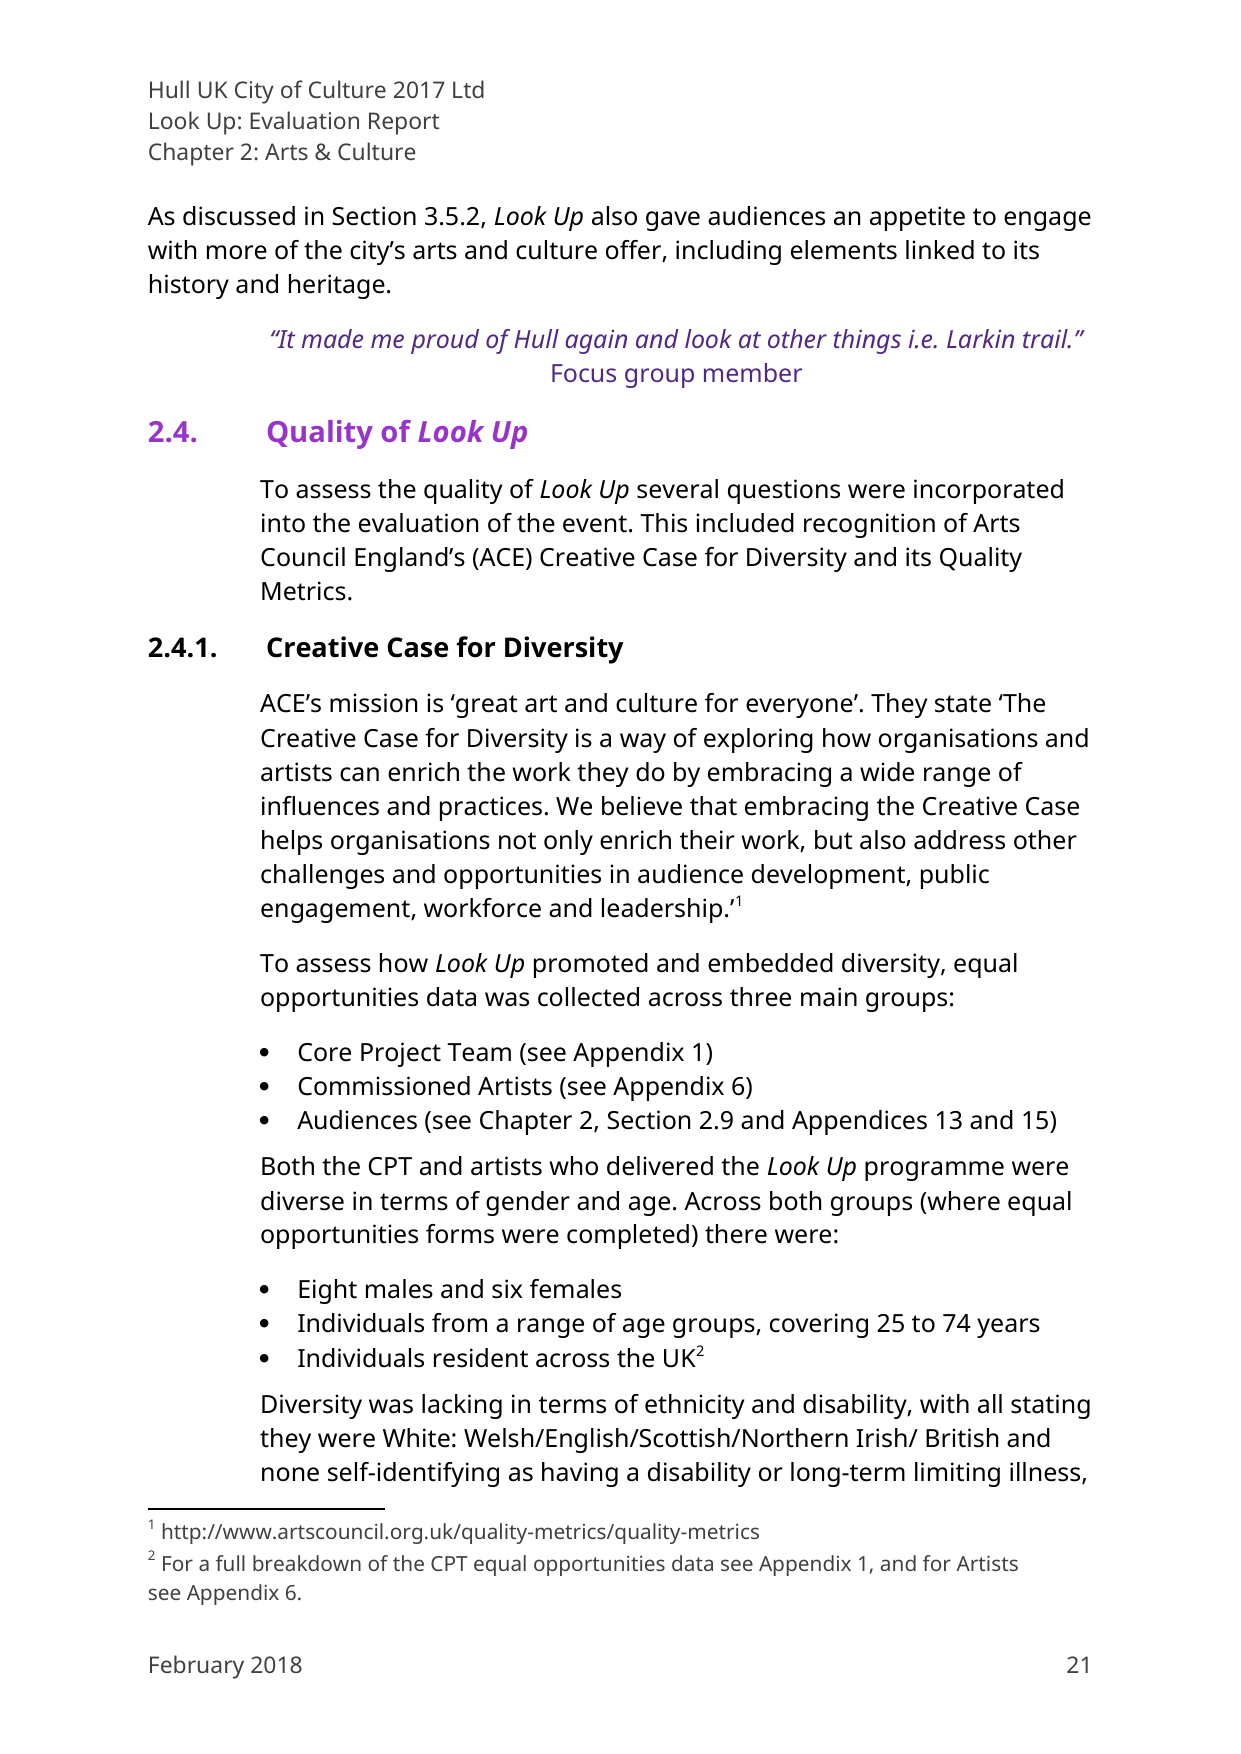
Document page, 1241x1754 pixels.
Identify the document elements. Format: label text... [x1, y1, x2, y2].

text To assess how Look Up promoted and embedded diversity, equal opportunities data was collected across three main groups: [260, 945, 1092, 1013]
text Audiences (see Chapter 2, Section 2.9 and Appendices 13 and 15) [260, 1102, 1092, 1137]
text Eight males and six females [260, 1272, 1092, 1306]
subtitle Creative Case for Diversity [148, 628, 1092, 665]
text Core Project Team (see Appendix 1) [260, 1034, 1092, 1068]
text To assess the quality of Look Up several questions were incorporated into the evaluation of the event. This included recognition of Arts Council England’s (ACE) Creative Case for Diversity and its Quality Metrics. [260, 471, 1092, 608]
text As discussed in Section 3.5.2, Look Up also gave audiences an appetite to engage with more of the city’s arts and culture offer, including elements linked to its history and heritage. [148, 199, 1092, 301]
subtitle Quality of Look Up [148, 411, 1092, 451]
text Individuals resident across the UK [260, 1340, 1092, 1374]
text ACE’s mission is ‘great art and culture for everyone’. They state ‘The Creative Case for Diversity is a way of exploring how organisations and artists can enrich the work they do by embracing a wide range of influences and practices. We believe that embracing the Creative Case helps organisations not only enrich their work, but also address other challenges and opportunities in audience development, public engagement, workforce and leadership.’ [260, 686, 1092, 924]
text Individuals from a range of age groups, covering 25 to 74 years [260, 1306, 1092, 1340]
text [260, 1387, 1092, 1489]
text “It made me proud of Hull again and look at other things i.e. Larkin trail.” Focus group member [260, 322, 1092, 390]
text Commissioned Artists (see Appendix 6) [260, 1068, 1092, 1102]
text Both the CPT and artists who delivered the Look Up programme were diverse in terms of gender and age. Across both groups (where equal opportunities forms were completed) there were: [260, 1149, 1092, 1251]
